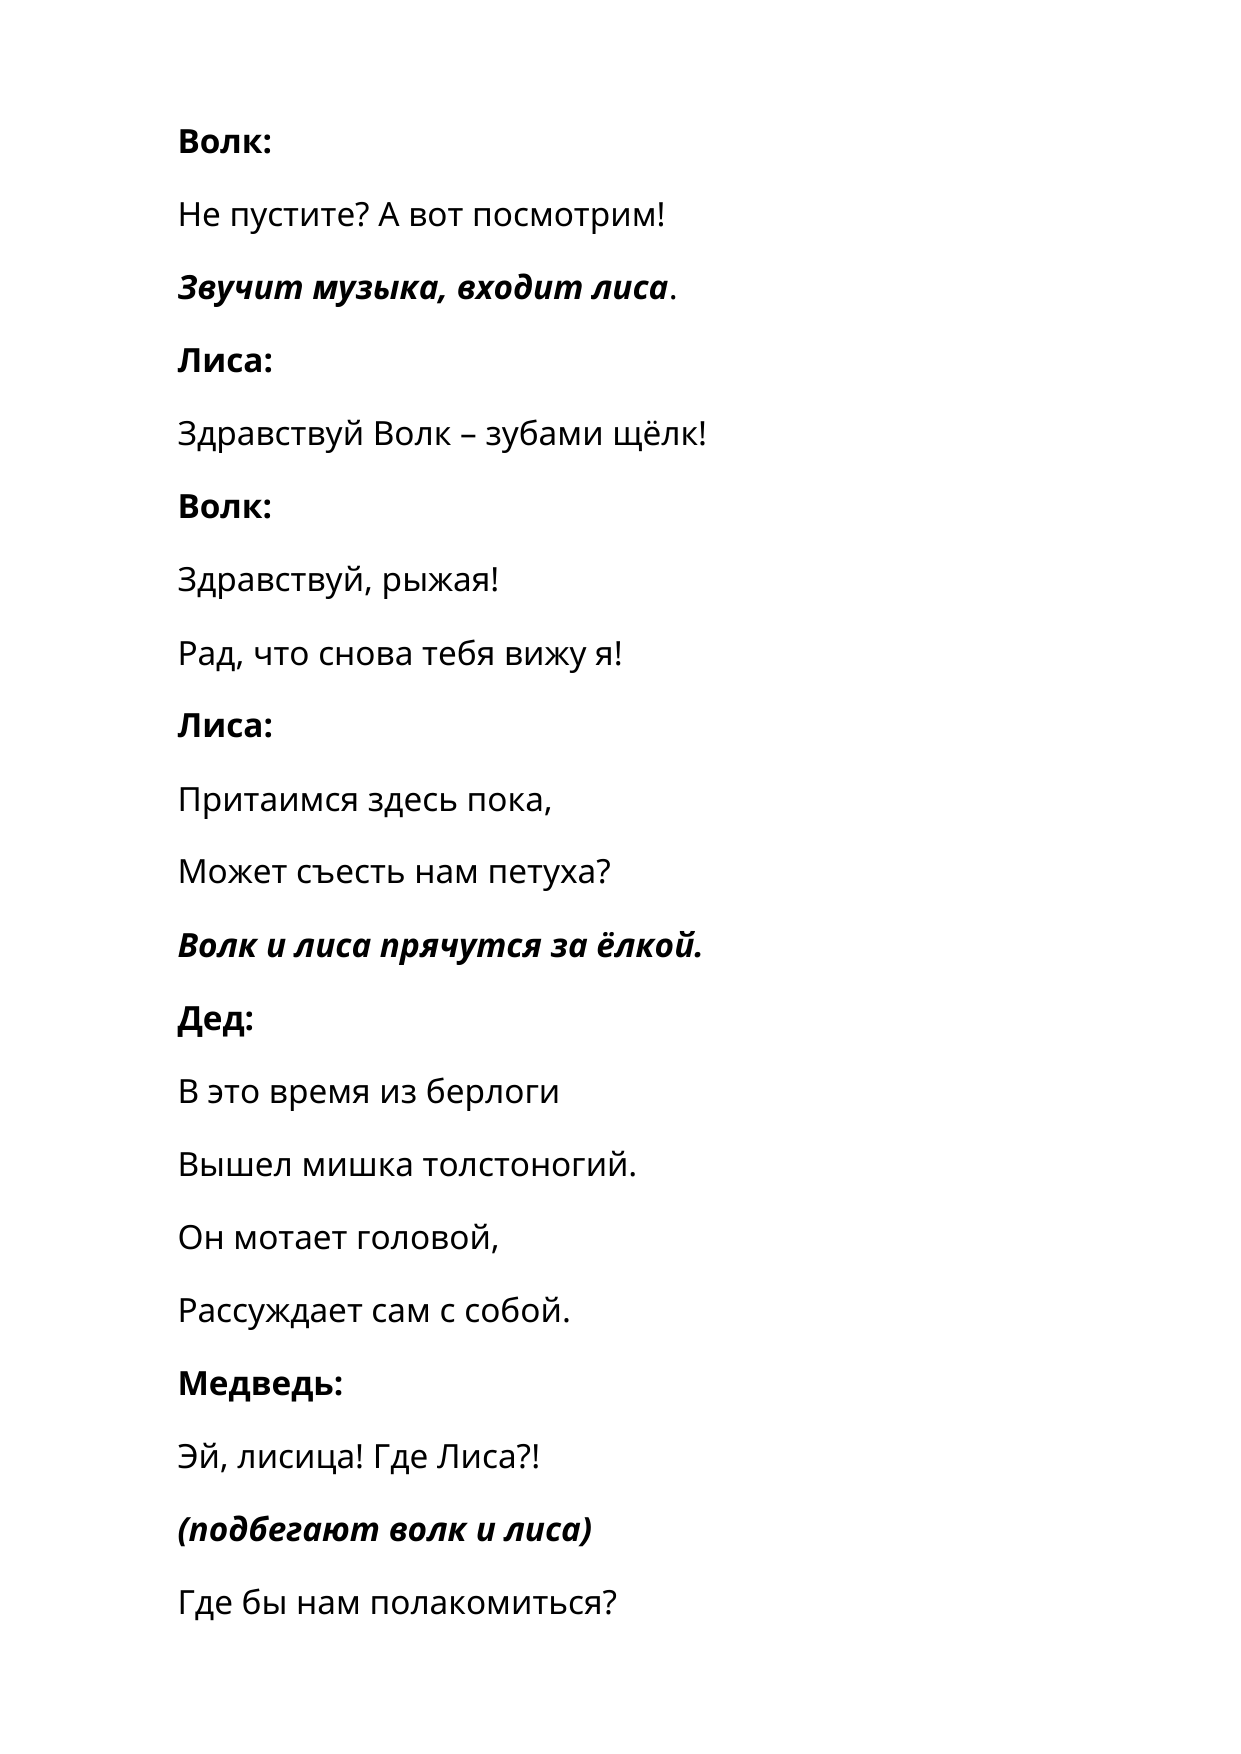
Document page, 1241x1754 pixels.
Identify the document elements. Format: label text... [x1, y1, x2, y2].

text В это время из берлоги [177, 1067, 1152, 1113]
text Здравствуй, рыжая! [177, 556, 1152, 602]
text Где бы нам полакомиться? [177, 1578, 1152, 1624]
text Он мотает головой, [177, 1213, 1152, 1259]
text Рад, что снова тебя вижу я! [177, 629, 1152, 675]
text Звучит музыка, входит лиса. [177, 264, 1152, 309]
text Медведь: [177, 1359, 1152, 1405]
text Волк: [177, 483, 1152, 529]
text Волк: [177, 118, 1152, 163]
text Лиса: [177, 337, 1152, 383]
text Притаимся здесь пока, [177, 775, 1152, 821]
text Вышел мишка толстоногий. [177, 1140, 1152, 1186]
text Рассуждает сам с собой. [177, 1286, 1152, 1332]
text Дед: [177, 994, 1152, 1040]
text Не пустите? А вот посмотрим! [177, 191, 1152, 237]
text Волк и лиса прячутся за ёлкой. [177, 921, 1152, 967]
text Здравствуй Волк – зубами щёлк! [177, 410, 1152, 456]
text Лиса: [177, 702, 1152, 748]
text (подбегают волк и лиса) [177, 1506, 1152, 1551]
text Эй, лисица! Где Лиса?! [177, 1432, 1152, 1478]
text Может съесть нам петуха? [177, 848, 1152, 894]
